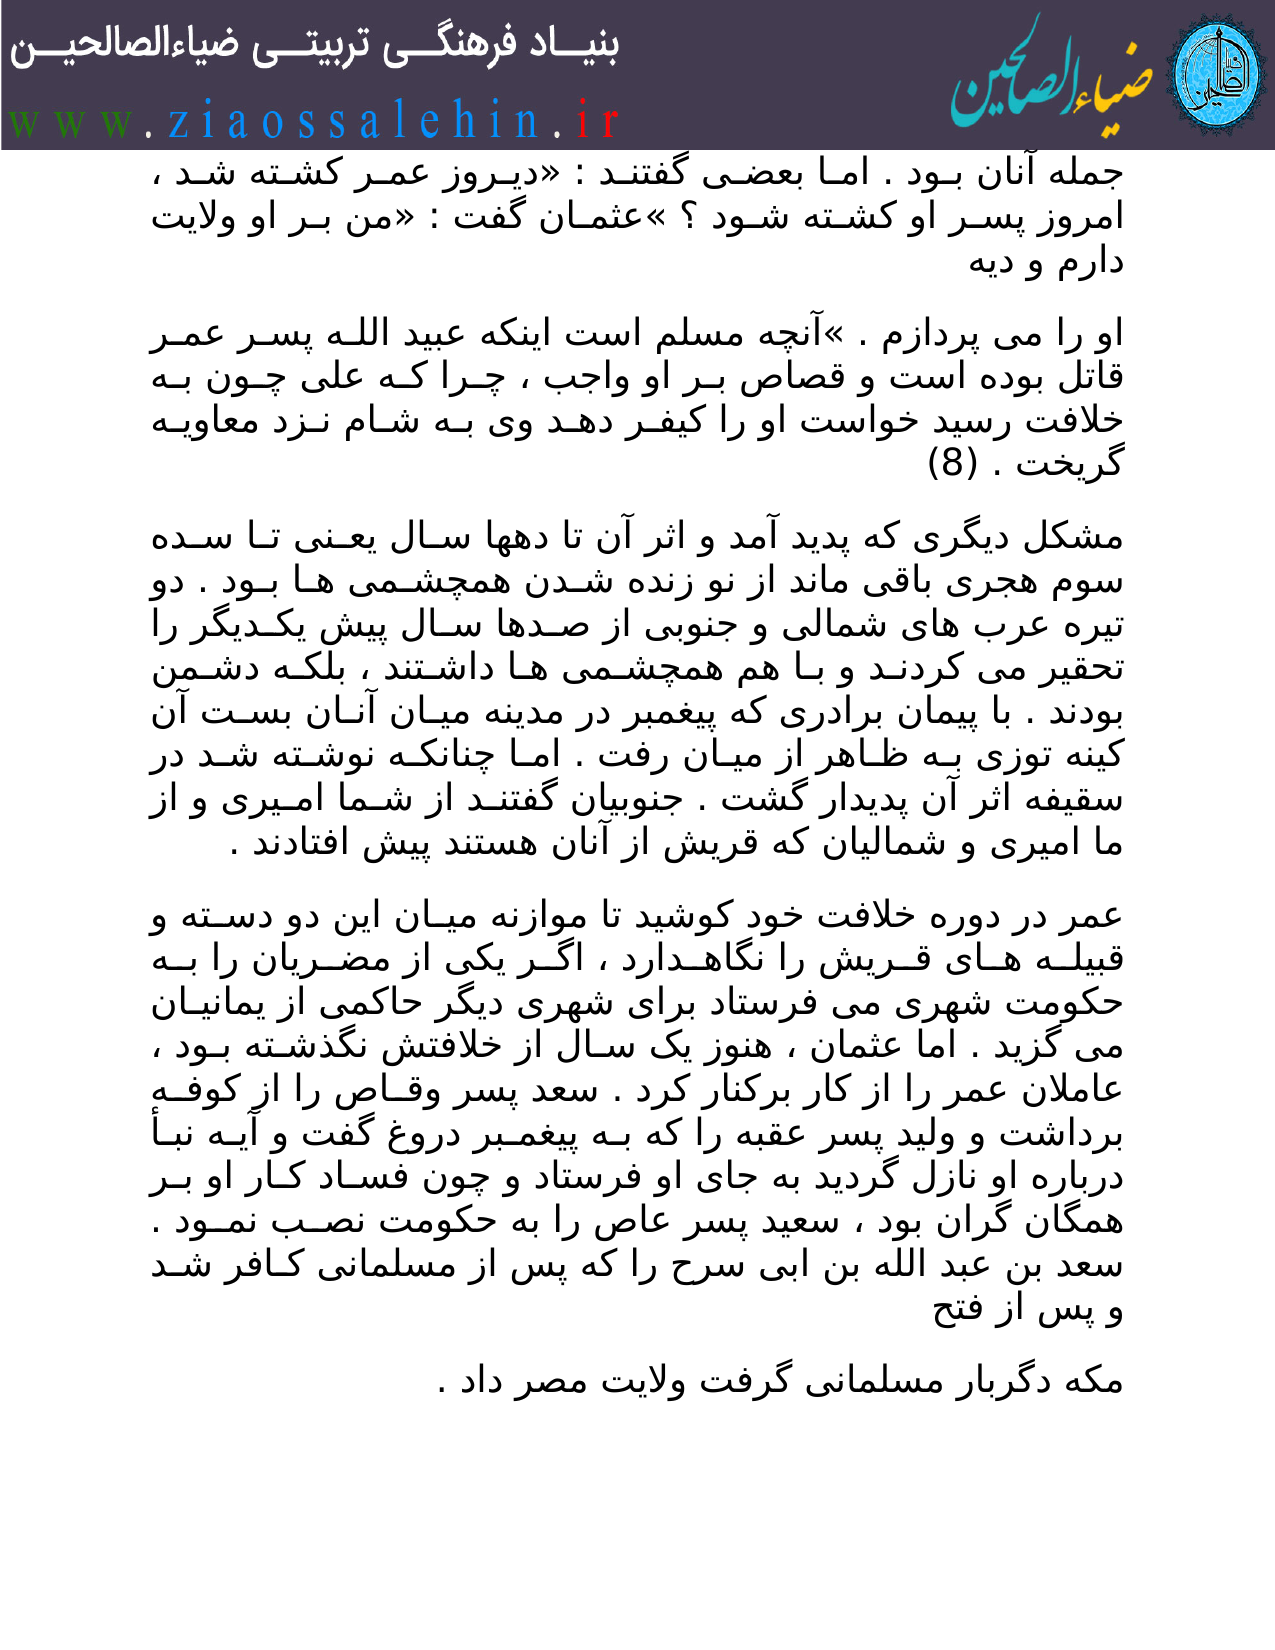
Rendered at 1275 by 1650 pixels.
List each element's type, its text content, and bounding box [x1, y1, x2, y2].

text مکه دگربار مسلمانی گرفت ولایت مصر داد . [150, 1358, 1125, 1401]
picture [1, 0, 1275, 150]
text او را می پردازم . »آنچه مسلم است اینکه عبید الله پسر عمر قاتل بوده است و قصاص بر او واجب ، چرا که علی چون به خلافت رسید خواست او را کیفر دهد وی به شام نزد معاویه گریخت . (8) [150, 310, 1125, 485]
text مشکل دیگری که پدید آمد و اثر آن تا دهها سال یعنی تا سده سوم هجری باقی ماند از نو زنده شدن همچشمی ها بود . دو تیره عرب های شمالی و جنوبی از صدها سال پیش یکدیگر را تحقیر می کردند و با هم همچشمی ها داشتند ، بلکه دشمن بودند . با پیمان برادری که پیغمبر در مدینه میان آنان بست آن کینه توزی به ظاهر از میان رفت . اما چنانکه نوشته شد در سقیفه اثر آن پدیدار گشت . جنوبیان گفتند از شما امیری و از ما امیری و شمالیان که قریش از آنان هستند پیش افتادند . [150, 514, 1125, 863]
text عمر در دوره خلافت خود کوشید تا موازنه میان این دو دسته و قبیله های قریش را نگاهدارد ، اگر یکی از مضریان را به حکومت شهری می فرستاد برای شهری دیگر حاکمی از یمانیان می گزید . اما عثمان ، هنوز یک سال از خلافتش نگذشته بود ، عاملان عمر را از کار برکنار کرد . سعد پسر وقاص را از کوفه برداشت و ولید پسر عقبه را که به پیغمبر دروغ گفت و آیه نبأ درباره او نازل گردید به جای او فرستاد و چون فساد کار او بر همگان گران بود ، سعید پسر عاص را به حکومت نصب نمود . سعد بن عبد الله بن ابی سرح را که پس از مسلمانی کافر شد و پس از فتح [150, 892, 1125, 1329]
